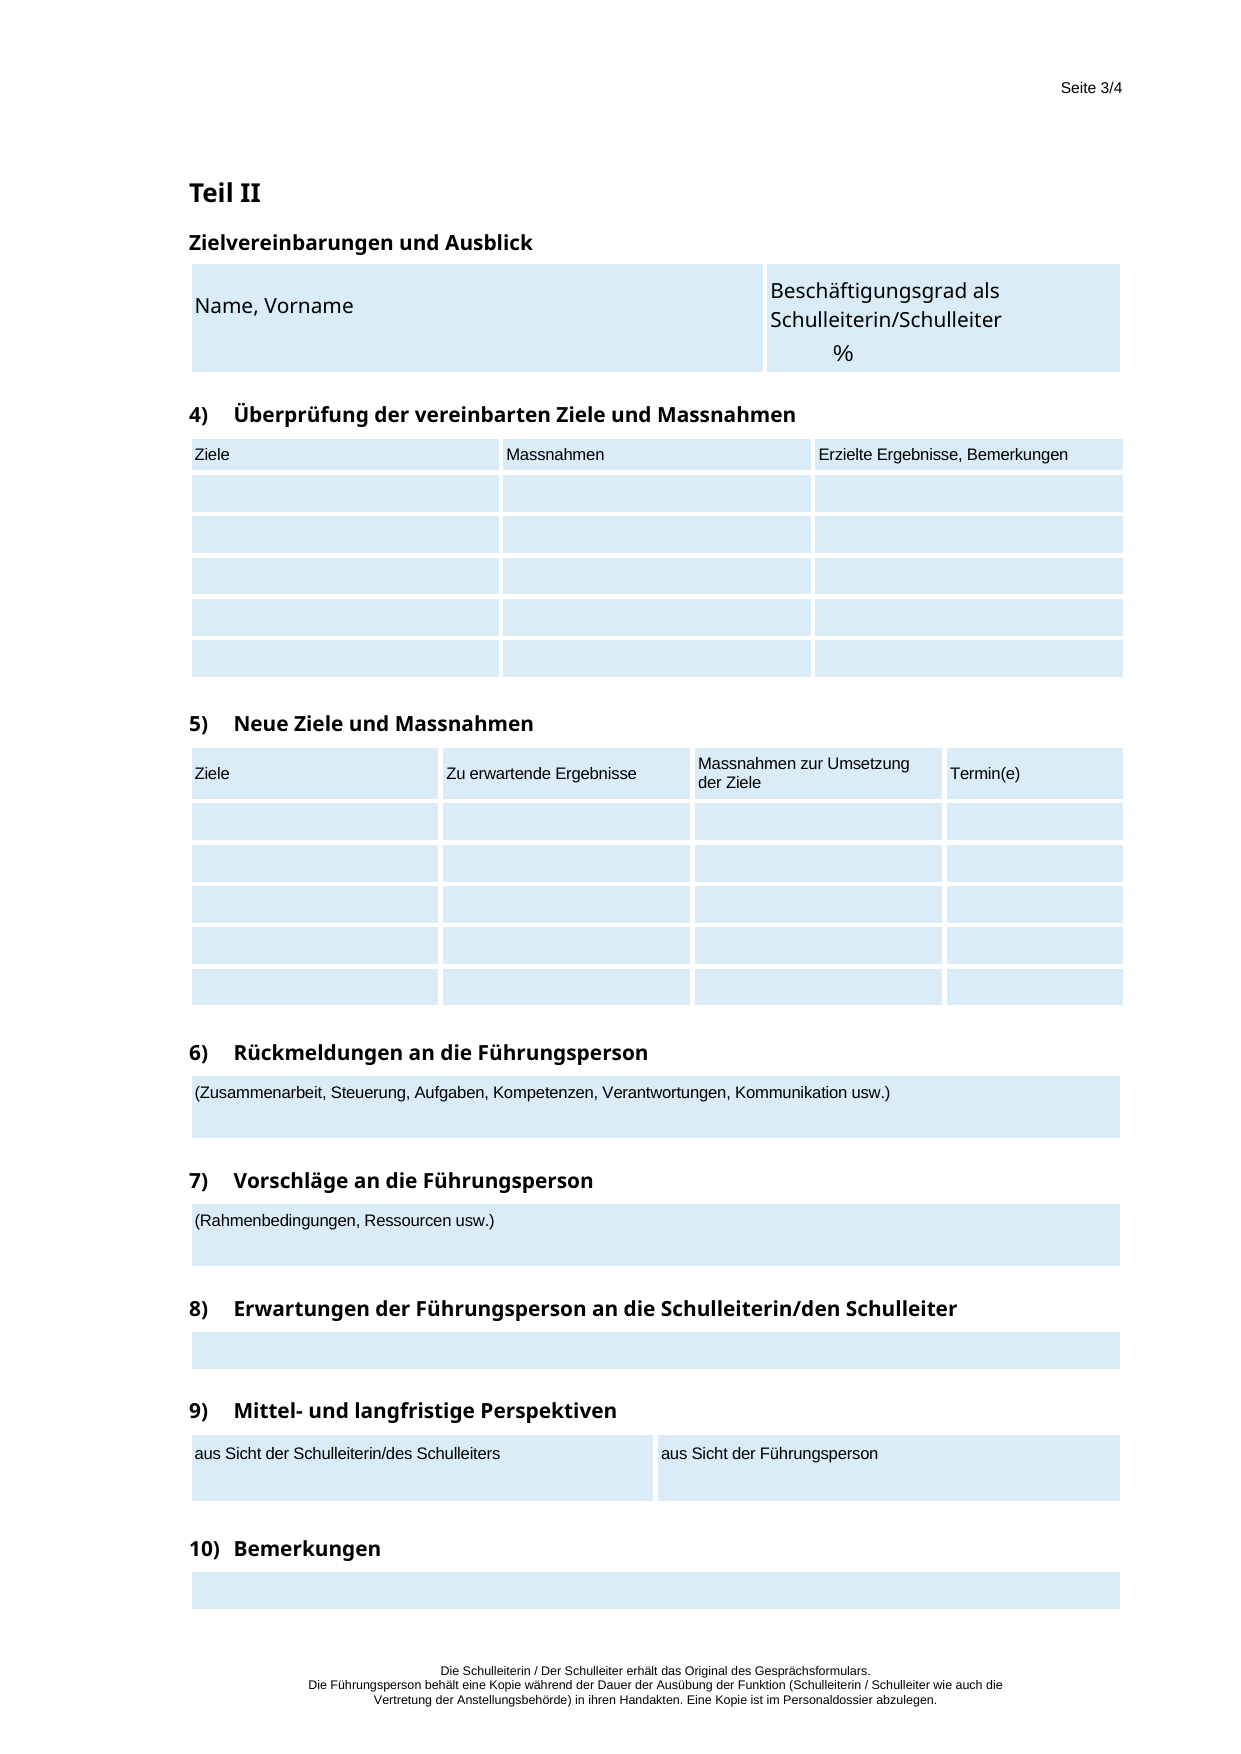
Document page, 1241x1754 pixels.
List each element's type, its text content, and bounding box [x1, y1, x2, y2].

table_cell [947, 927, 1123, 964]
table_header Zu erwartende Ergebnisse [443, 748, 690, 799]
table_header Name, Vorname [192, 264, 763, 372]
table_header aus Sicht der Schulleiterin/des Schulleiters [192, 1435, 653, 1501]
table_cell [947, 969, 1123, 1005]
table_header Beschäftigungsgrad als Schulleiterin/Schulleiter % [767, 264, 1120, 372]
table_cell [947, 803, 1123, 840]
table_cell [695, 927, 942, 964]
table_cell [815, 558, 1123, 594]
table_cell [192, 803, 438, 840]
table_cell [947, 845, 1123, 881]
table_header Termin(e) [947, 748, 1123, 799]
table_header Ziele [192, 748, 438, 799]
table_cell [503, 516, 811, 553]
table_cell [192, 599, 499, 636]
subtitle Erwartungen der Führungsperson an die Schulleiterin/den Schulleiter [189, 1295, 1119, 1321]
subtitle Mittel- und langfristige Perspektiven [189, 1398, 1119, 1424]
table_cell [503, 475, 811, 512]
table_cell [443, 927, 690, 964]
table_header [192, 1332, 1120, 1369]
table_cell [443, 803, 690, 840]
table_cell [192, 558, 499, 594]
table_header [192, 1572, 1120, 1609]
table_header Massnahmen zur Umsetzung der Ziele [695, 748, 942, 799]
table_header Massnahmen [503, 439, 811, 470]
table_cell [503, 558, 811, 594]
table_cell [192, 640, 499, 677]
table_cell [695, 969, 942, 1005]
table_cell [503, 640, 811, 677]
subtitle Teil II [189, 177, 1122, 208]
table_header Ziele [192, 439, 499, 470]
table_header Erzielte Ergebnisse, Bemerkungen [815, 439, 1123, 470]
table_cell [443, 845, 690, 881]
subtitle Zielvereinbarungen und Ausblick [189, 229, 1119, 255]
table_cell [192, 845, 438, 881]
table_cell [815, 640, 1123, 677]
table_cell [192, 969, 438, 1005]
subtitle Rückmeldungen an die Führungsperson [189, 1039, 1119, 1065]
table_cell [192, 927, 438, 964]
table_header aus Sicht der Führungsperson [658, 1435, 1120, 1501]
subtitle Überprüfung der vereinbarten Ziele und Massnahmen [189, 402, 1119, 428]
table_cell [695, 886, 942, 923]
table_cell [503, 599, 811, 636]
table_header (Zusammenarbeit, Steuerung, Aufgaben, Kompetenzen, Verantwortungen, Kommunikation usw.) [192, 1076, 1120, 1138]
table_cell [695, 803, 942, 840]
table_cell [815, 475, 1123, 512]
table_cell [815, 599, 1123, 636]
table_cell [947, 886, 1123, 923]
table_cell [192, 475, 499, 512]
subtitle Neue Ziele und Massnahmen [189, 711, 1119, 737]
subtitle Vorschläge an die Führungsperson [189, 1167, 1119, 1193]
table_cell [192, 516, 499, 553]
table_cell [443, 886, 690, 923]
table_header (Rahmenbedingungen, Ressourcen usw.) [192, 1204, 1120, 1266]
table_cell [815, 516, 1123, 553]
table_cell [443, 969, 690, 1005]
subtitle Bemerkungen [189, 1535, 1119, 1561]
table_cell [192, 886, 438, 923]
table_cell [695, 845, 942, 881]
